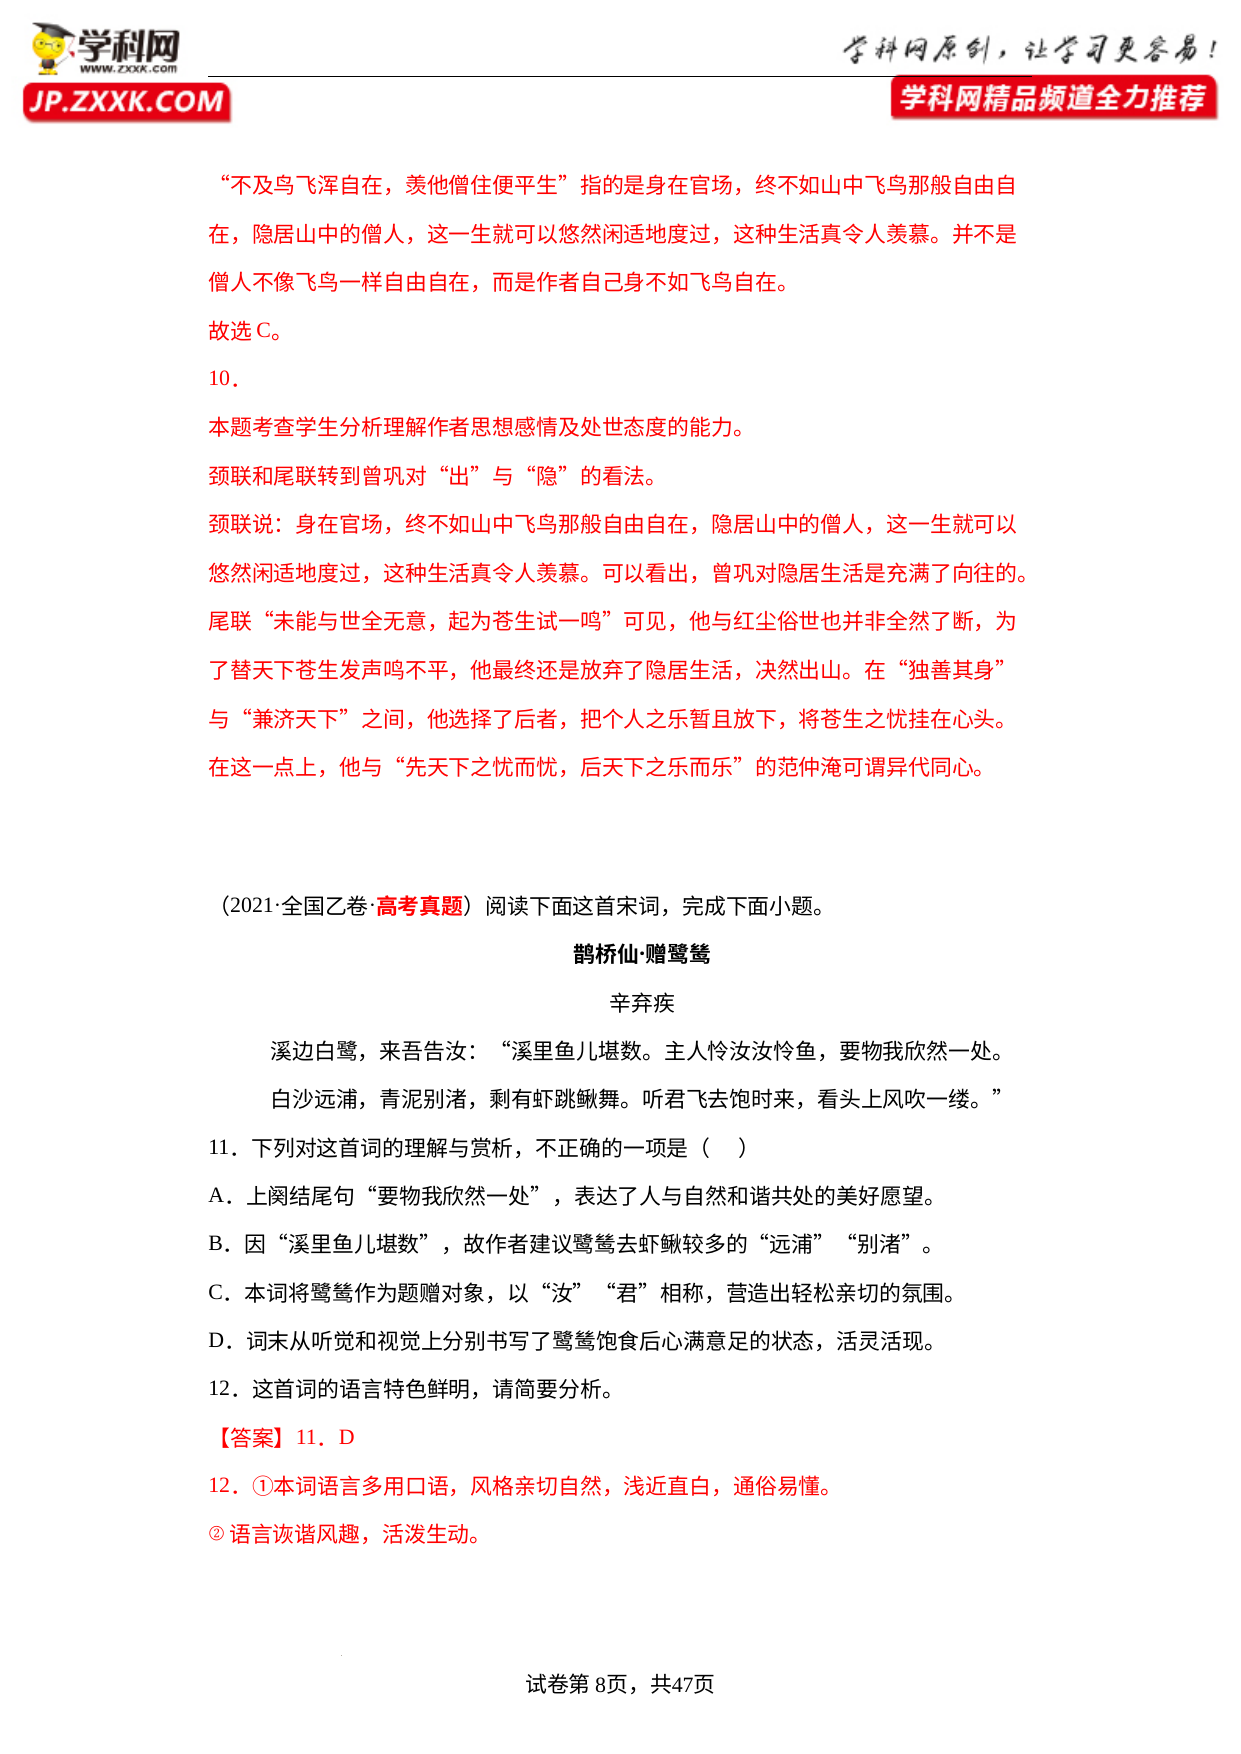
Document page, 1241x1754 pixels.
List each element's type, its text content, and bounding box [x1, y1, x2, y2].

text 白沙远浦，青泥别渚，剩有虾跳鳅舞。听君飞去饱时来，看头上风吹一缕。” [208, 1082, 1032, 1114]
text 溪边白鹭，来吾告汝：“溪里鱼儿堪数。主人怜汝汝怜鱼，要物我欣然一处。 [208, 1033, 1032, 1066]
text 【答案】11．D [208, 1420, 1032, 1453]
text B．因“溪里鱼儿堪数”，故作者建议鹭鸶去虾鳅较多的“远浦”“别渚”。 [208, 1227, 1032, 1259]
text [208, 119, 1032, 297]
text 故选C。 [208, 313, 1032, 346]
text 10． [208, 362, 1032, 394]
text 颈联说：身在官场，终不如山中飞鸟那般自由自在，隐居山中的僧人，这一生就可以悠然闲适地度过，这种生活真令人羡慕。可以看出，曾巩对隐居生活是充满了向往的。 [208, 507, 1032, 588]
text 颈联和尾联转到曾巩对“出”与“隐”的看法。 [208, 458, 1032, 491]
text 11．下列对这首词的理解与赏析，不正确的一项是（ ） [208, 1130, 1032, 1163]
text D．词末从听觉和视觉上分别书写了鹭鸶饱食后心满意足的状态，活灵活现。 [208, 1323, 1032, 1356]
text 本题考查学生分析理解作者思想感情及处世态度的能力。 [208, 410, 1032, 442]
text C．本词将鹭鸶作为题赠对象，以“汝”“君”相称，营造出轻松亲切的氛围。 [208, 1275, 1032, 1308]
text 尾联“未能与世全无意，起为苍生试一鸣”可见，他与红尘俗世也并非全然了断，为了替天下苍生发声鸣不平，他最终还是放弃了隐居生活，决然出山。在“独善其身”与“兼济天下”之间，他选择了后者，把个人之乐暂且放下，将苍生之忧挂在心头。在这一点上，他与“先天下之忧而忧，后天下之乐而乐”的范仲淹可谓异代同心。 [208, 604, 1032, 782]
text 12．这首词的语言特色鲜明，请简要分析。 [208, 1372, 1032, 1404]
picture [0, 1, 1241, 143]
text A．上阕结尾句“要物我欣然一处”，表达了人与自然和谐共处的美好愿望。 [208, 1178, 1032, 1211]
text 12．①本词语言多用口语，风格亲切自然，浅近直白，通俗易懂。 [208, 1468, 1032, 1501]
text （2021·全国乙卷·高考真题）阅读下面这首宋词，完成下面小题。 [208, 888, 1032, 921]
text ②语言诙谐风趣，活泼生动。 [208, 1517, 1032, 1549]
text 鹊桥仙·赠鹭鸶 [208, 937, 1032, 969]
text 辛弃疾 [208, 985, 1032, 1018]
